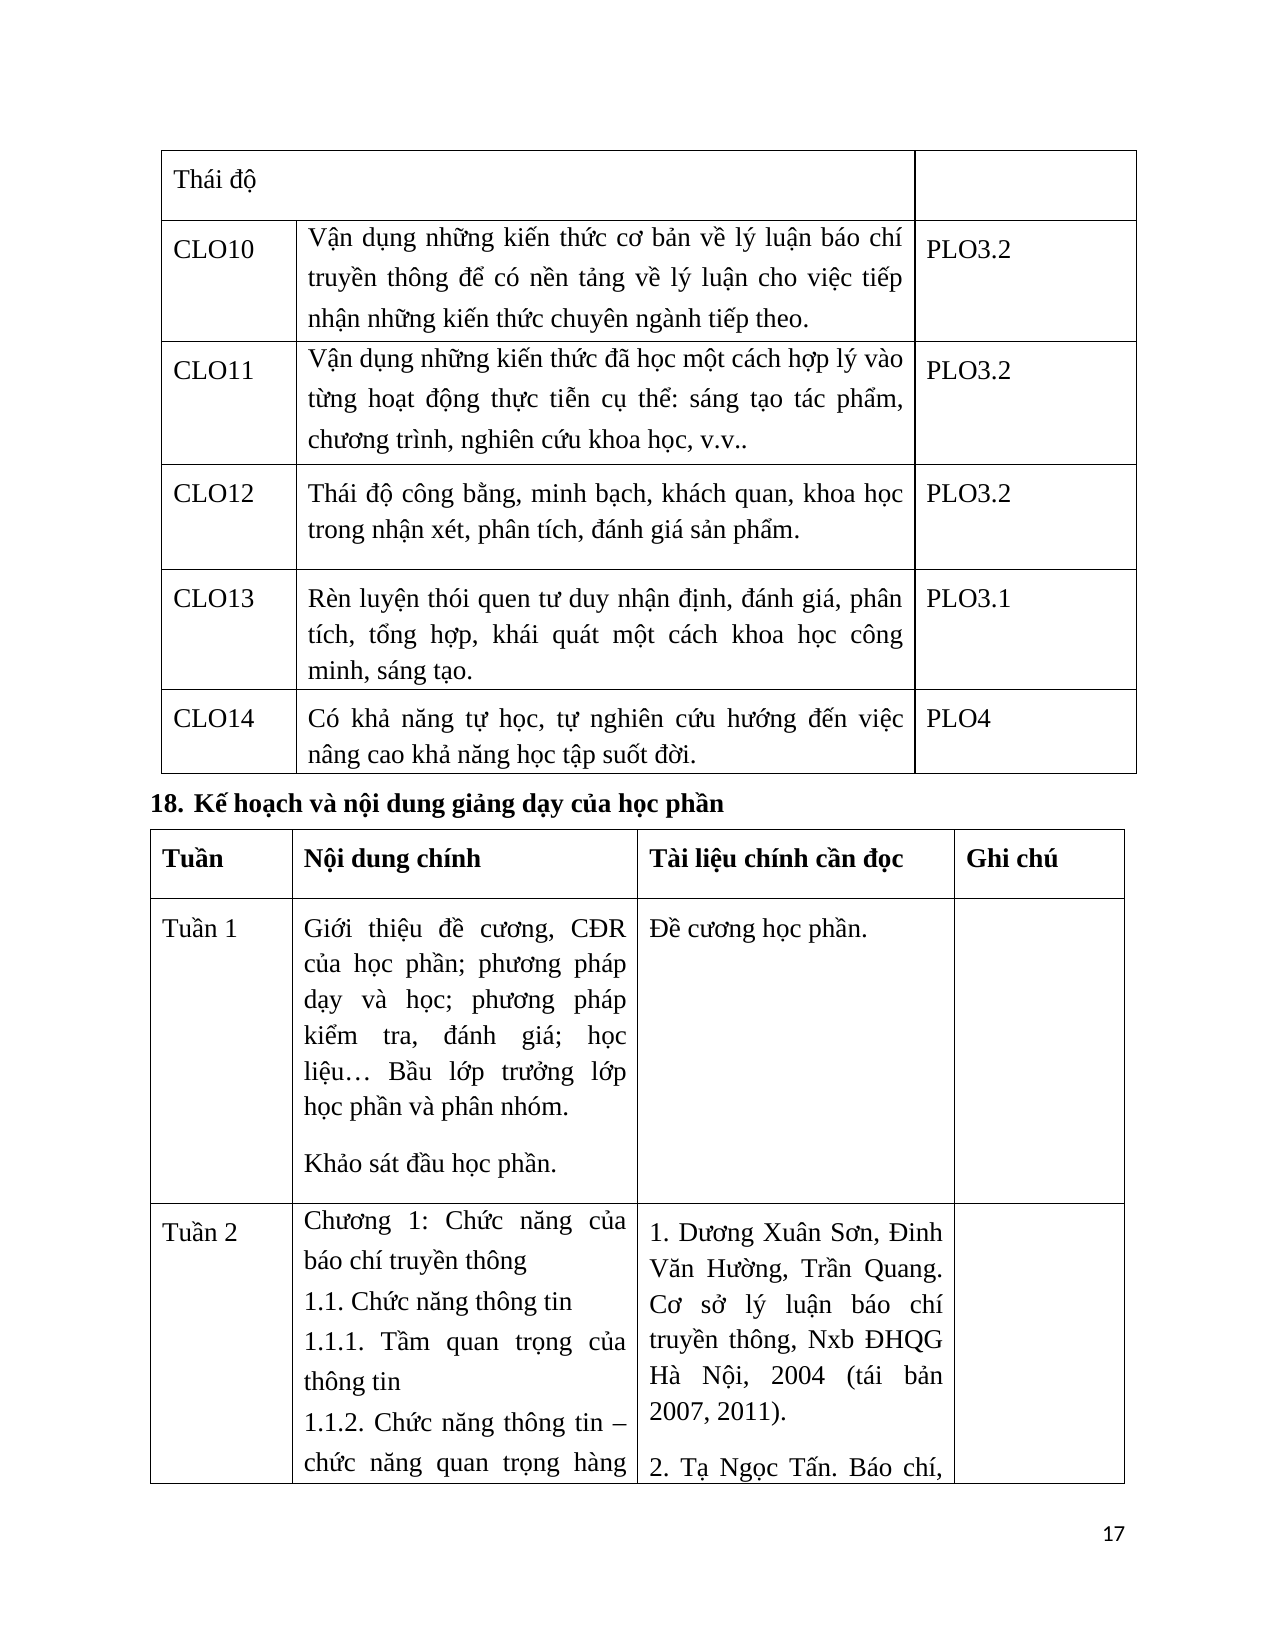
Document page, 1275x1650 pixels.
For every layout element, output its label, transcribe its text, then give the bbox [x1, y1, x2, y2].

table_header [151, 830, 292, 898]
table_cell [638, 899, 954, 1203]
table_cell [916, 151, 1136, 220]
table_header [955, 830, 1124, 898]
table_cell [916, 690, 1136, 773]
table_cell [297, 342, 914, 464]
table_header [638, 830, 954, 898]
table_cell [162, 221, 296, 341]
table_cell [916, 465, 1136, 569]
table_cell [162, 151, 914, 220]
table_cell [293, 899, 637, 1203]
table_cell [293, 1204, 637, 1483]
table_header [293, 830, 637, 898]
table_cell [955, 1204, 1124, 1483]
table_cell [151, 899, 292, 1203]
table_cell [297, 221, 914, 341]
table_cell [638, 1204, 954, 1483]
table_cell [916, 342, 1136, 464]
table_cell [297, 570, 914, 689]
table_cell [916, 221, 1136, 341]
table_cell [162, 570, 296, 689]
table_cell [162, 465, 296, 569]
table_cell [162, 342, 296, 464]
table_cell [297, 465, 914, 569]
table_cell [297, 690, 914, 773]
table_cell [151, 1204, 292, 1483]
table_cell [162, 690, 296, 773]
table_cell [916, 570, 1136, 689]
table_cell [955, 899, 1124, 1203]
list Kế hoạch và nội dung giảng dạy của học phần [150, 787, 1125, 818]
